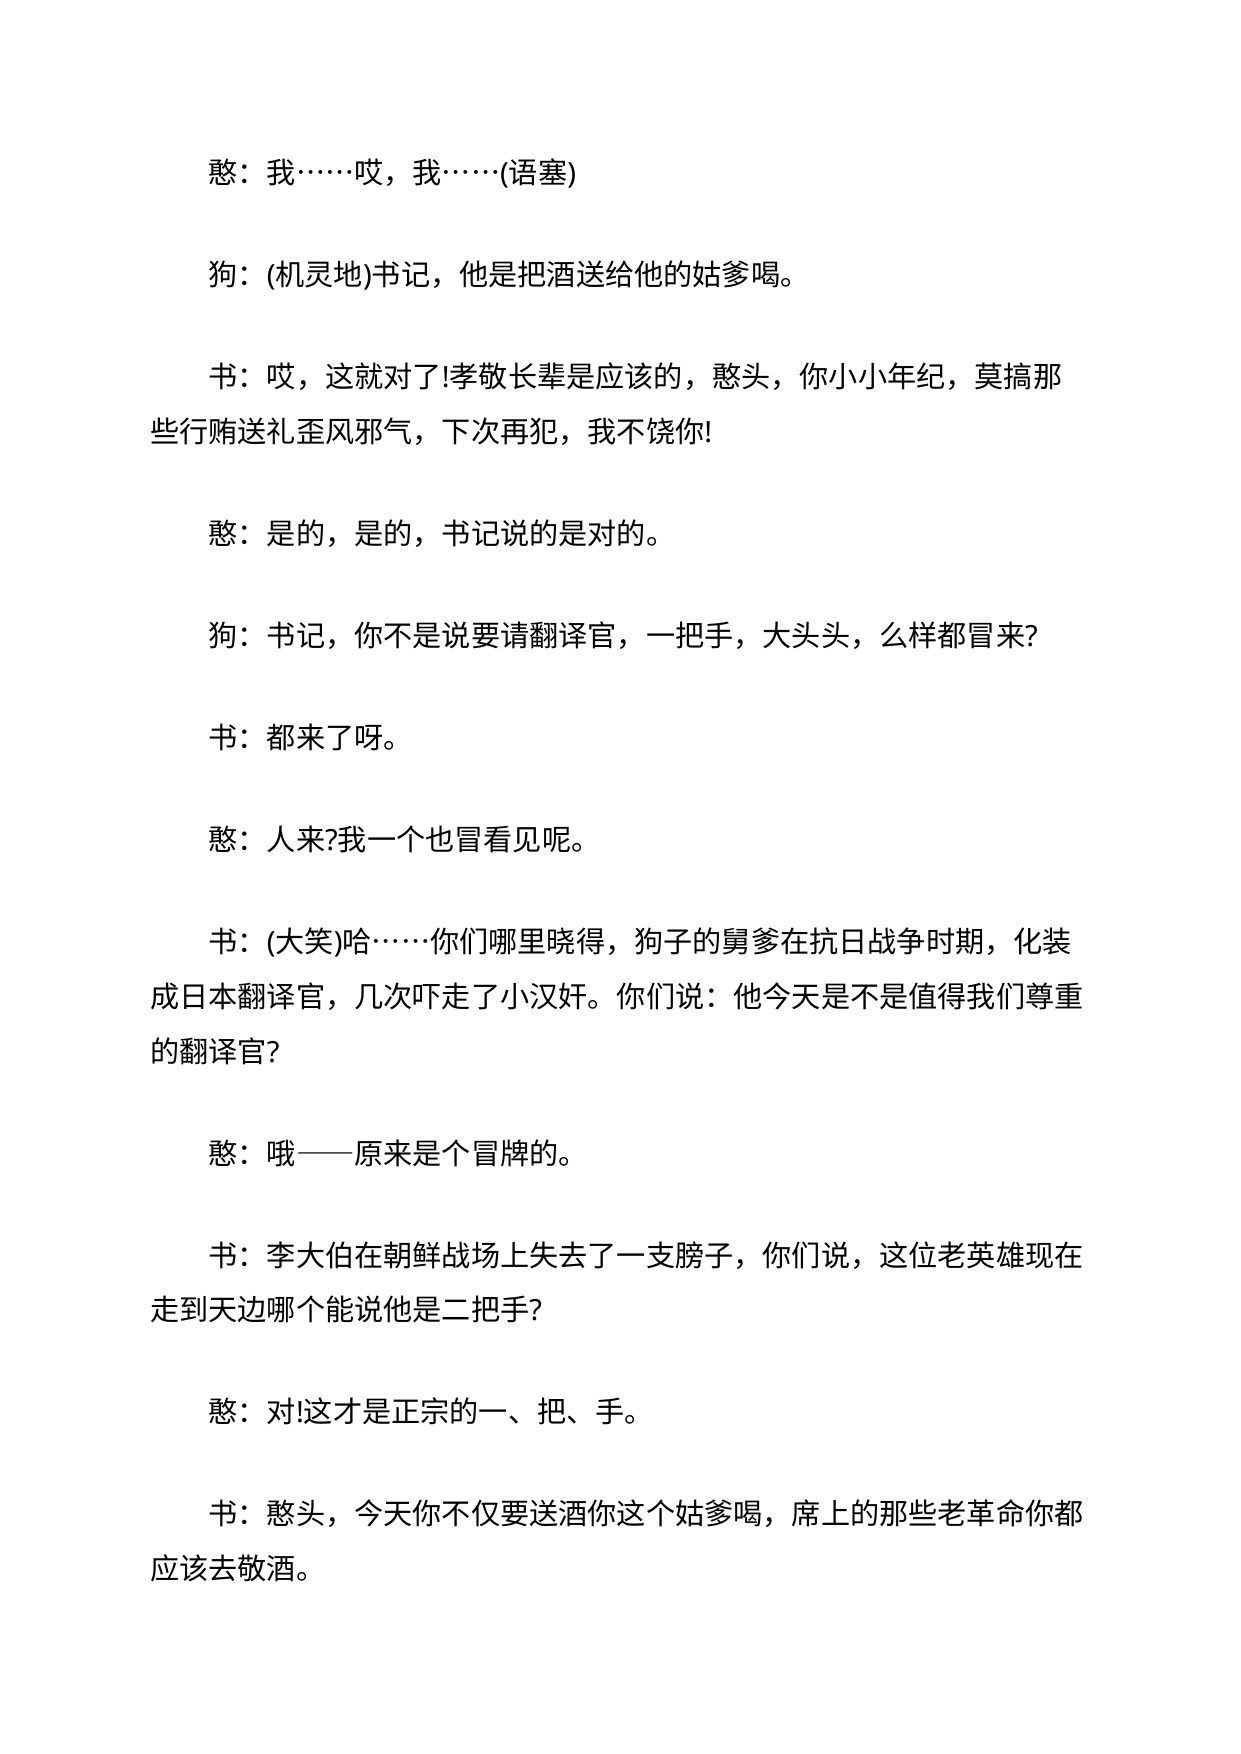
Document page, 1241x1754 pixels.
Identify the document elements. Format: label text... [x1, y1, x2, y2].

text 憨：我……哎，我……(语塞) [150, 150, 1090, 192]
text 憨：人来?我一个也冒看见呢。 [150, 816, 1090, 859]
text 憨：是的，是的，书记说的是对的。 [150, 511, 1090, 553]
text 书：哎，这就对了!孝敬长辈是应该的，憨头，你小小年纪，莫搞那些行贿送礼歪风邪气，下次再犯，我不饶你! [150, 354, 1090, 451]
text 狗：(机灵地)书记，他是把酒送给他的姑爹喝。 [150, 252, 1090, 294]
text 书：都来了呀。 [150, 715, 1090, 757]
text 书：憨头，今天你不仅要送酒你这个姑爹喝，席上的那些老革命你都应该去敬酒。 [150, 1491, 1090, 1588]
text 憨：哦——原来是个冒牌的。 [150, 1130, 1090, 1173]
text 书：李大伯在朝鲜战场上失去了一支膀子，你们说，这位老英雄现在走到天边哪个能说他是二把手? [150, 1232, 1090, 1329]
text 狗：书记，你不是说要请翻译官，一把手，大头头，么样都冒来? [150, 613, 1090, 655]
text 憨：对!这才是正宗的一、把、手。 [150, 1389, 1090, 1431]
text 书：(大笑)哈……你们哪里晓得，狗子的舅爹在抗日战争时期，化装成日本翻译官，几次吓走了小汉奸。你们说：他今天是不是值得我们尊重的翻译官? [150, 918, 1090, 1071]
